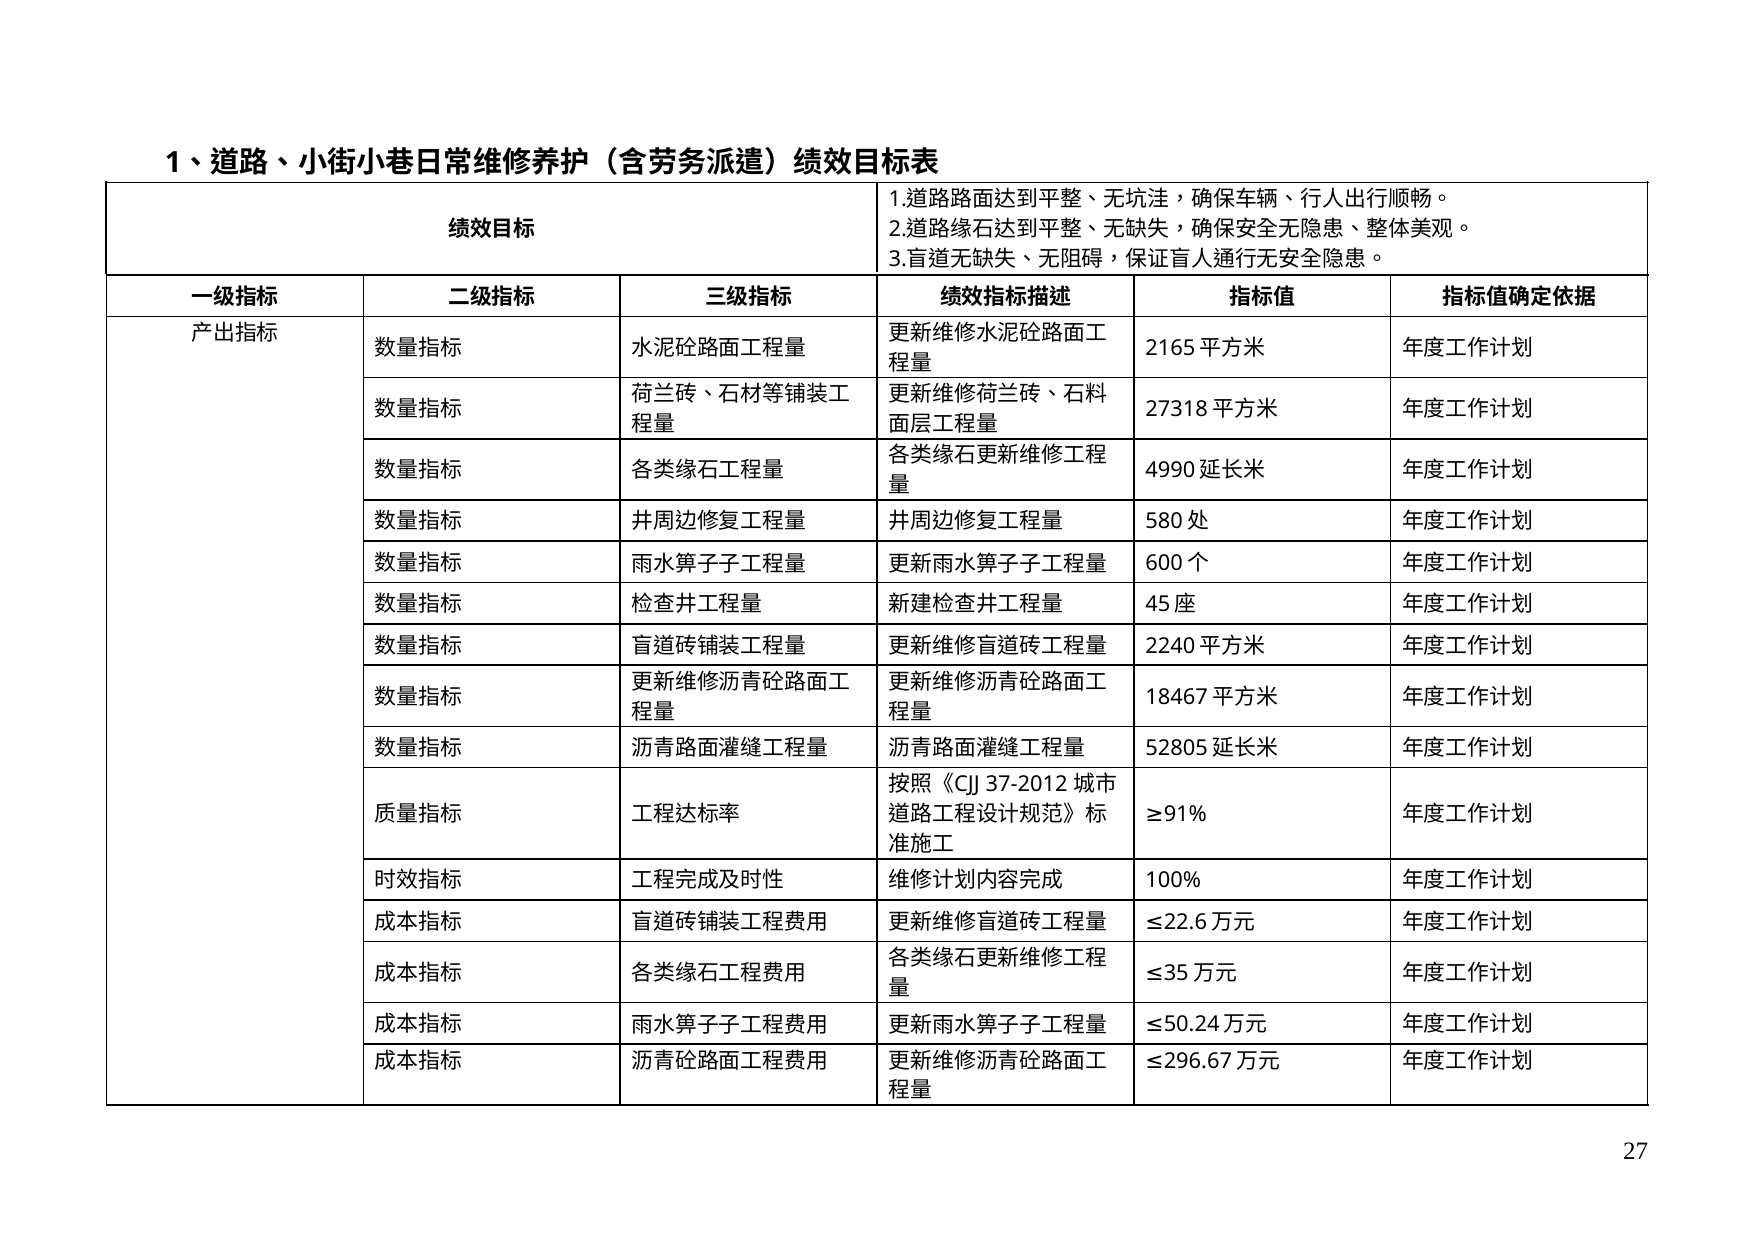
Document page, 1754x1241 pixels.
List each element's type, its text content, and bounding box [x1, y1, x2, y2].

table_header 指标值 [1135, 276, 1390, 316]
table_cell 数量指标 [364, 583, 619, 623]
table_cell 成本指标 [364, 1045, 619, 1104]
table_cell 雨水箅子子工程量 [621, 542, 876, 582]
table_cell 盲道砖铺装工程费用 [621, 901, 876, 941]
table_cell 45座 [1135, 583, 1390, 623]
table_cell 更新维修沥青砼路面工程量 [878, 1045, 1133, 1104]
table_cell 按照《CJJ 37-2012 城市道路工程设计规范》标准施工 [878, 768, 1133, 858]
table_cell 维修计划内容完成 [878, 860, 1133, 899]
table_cell 数量指标 [364, 501, 619, 540]
table_cell 数量指标 [364, 317, 619, 377]
table_cell 数量指标 [364, 666, 619, 726]
table_cell 数量指标 [364, 625, 619, 664]
table_cell 年度工作计划 [1391, 727, 1647, 767]
table_cell 工程完成及时性 [621, 860, 876, 899]
table_cell 更新维修荷兰砖、石料面层工程量 [878, 378, 1133, 438]
table_cell 产出指标 [107, 317, 363, 1104]
table_cell 2165平方米 [1135, 317, 1390, 377]
table_cell 年度工作计划 [1391, 501, 1647, 540]
table_cell ≤296.67万元 [1135, 1045, 1390, 1104]
table_cell 荷兰砖、石材等铺装工程量 [621, 378, 876, 438]
table_cell 更新维修沥青砼路面工程量 [878, 666, 1133, 726]
table_cell 质量指标 [364, 768, 619, 858]
table_cell 更新雨水箅子子工程量 [878, 542, 1133, 582]
table_cell 年度工作计划 [1391, 768, 1647, 858]
table_cell 工程达标率 [621, 768, 876, 858]
table_cell 各类缘石更新维修工程量 [878, 942, 1133, 1002]
table_cell 年度工作计划 [1391, 901, 1647, 941]
table_header 指标值确定依据 [1391, 276, 1647, 316]
table_cell 各类缘石更新维修工程量 [878, 440, 1133, 499]
table_cell 27318平方米 [1135, 378, 1390, 438]
table_cell 盲道砖铺装工程量 [621, 625, 876, 664]
table_cell 各类缘石工程量 [621, 440, 876, 499]
table_cell 52805延长米 [1135, 727, 1390, 767]
table_cell 新建检查井工程量 [878, 583, 1133, 623]
table_cell ≤22.6万元 [1135, 901, 1390, 941]
table_cell 2240平方米 [1135, 625, 1390, 664]
table_cell 成本指标 [364, 942, 619, 1002]
table_cell 水泥砼路面工程量 [621, 317, 876, 377]
table_cell 年度工作计划 [1391, 1003, 1647, 1043]
table_cell ≤50.24万元 [1135, 1003, 1390, 1043]
table_header 二级指标 [364, 276, 619, 316]
table_cell 各类缘石工程费用 [621, 942, 876, 1002]
table_cell 检查井工程量 [621, 583, 876, 623]
table_cell 沥青砼路面工程费用 [621, 1045, 876, 1104]
table_cell 更新雨水箅子子工程量 [878, 1003, 1133, 1043]
table_cell 年度工作计划 [1391, 1045, 1647, 1104]
table_cell ≤35万元 [1135, 942, 1390, 1002]
table_cell 沥青路面灌缝工程量 [621, 727, 876, 767]
table_cell 年度工作计划 [1391, 378, 1647, 438]
table_header 绩效目标 [107, 183, 876, 272]
table_cell 雨水箅子子工程费用 [621, 1003, 876, 1043]
table_cell 600个 [1135, 542, 1390, 582]
table_cell 年度工作计划 [1391, 317, 1647, 377]
table_cell 更新维修盲道砖工程量 [878, 901, 1133, 941]
table_header 绩效指标描述 [878, 276, 1133, 316]
table_cell 年度工作计划 [1391, 625, 1647, 664]
table_cell 年度工作计划 [1391, 860, 1647, 899]
table_cell 成本指标 [364, 901, 619, 941]
table_cell 更新维修水泥砼路面工程量 [878, 317, 1133, 377]
table_cell 成本指标 [364, 1003, 619, 1043]
table_cell 更新维修沥青砼路面工程量 [621, 666, 876, 726]
table_cell 4990延长米 [1135, 440, 1390, 499]
table_cell 年度工作计划 [1391, 583, 1647, 623]
table_cell 100% [1135, 860, 1390, 899]
table_cell 井周边修复工程量 [878, 501, 1133, 540]
table_cell 沥青路面灌缝工程量 [878, 727, 1133, 767]
table_header 1.道路路面达到平整、无坑洼，确保车辆、行人出行顺畅。 2.道路缘石达到平整、无缺失，确保安全无隐患、整体美观。 3.盲道无缺失、无阻碍，保证盲人通行无安全隐患。 [878, 183, 1647, 272]
table_cell 580处 [1135, 501, 1390, 540]
table_cell 数量指标 [364, 727, 619, 767]
table_cell 数量指标 [364, 542, 619, 582]
table_cell 年度工作计划 [1391, 942, 1647, 1002]
table_cell 井周边修复工程量 [621, 501, 876, 540]
table_cell 更新维修盲道砖工程量 [878, 625, 1133, 664]
table_cell 18467平方米 [1135, 666, 1390, 726]
table_cell 数量指标 [364, 378, 619, 438]
text 1、道路、小街小巷日常维修养护（含劳务派遣）绩效目标表 [106, 142, 1648, 181]
table_cell 年度工作计划 [1391, 542, 1647, 582]
table_cell 数量指标 [364, 440, 619, 499]
table_cell 年度工作计划 [1391, 666, 1647, 726]
table_cell 时效指标 [364, 860, 619, 899]
table_header 一级指标 [107, 276, 363, 316]
table_cell 年度工作计划 [1391, 440, 1647, 499]
table_cell ≥91% [1135, 768, 1390, 858]
table_header 三级指标 [621, 276, 876, 316]
